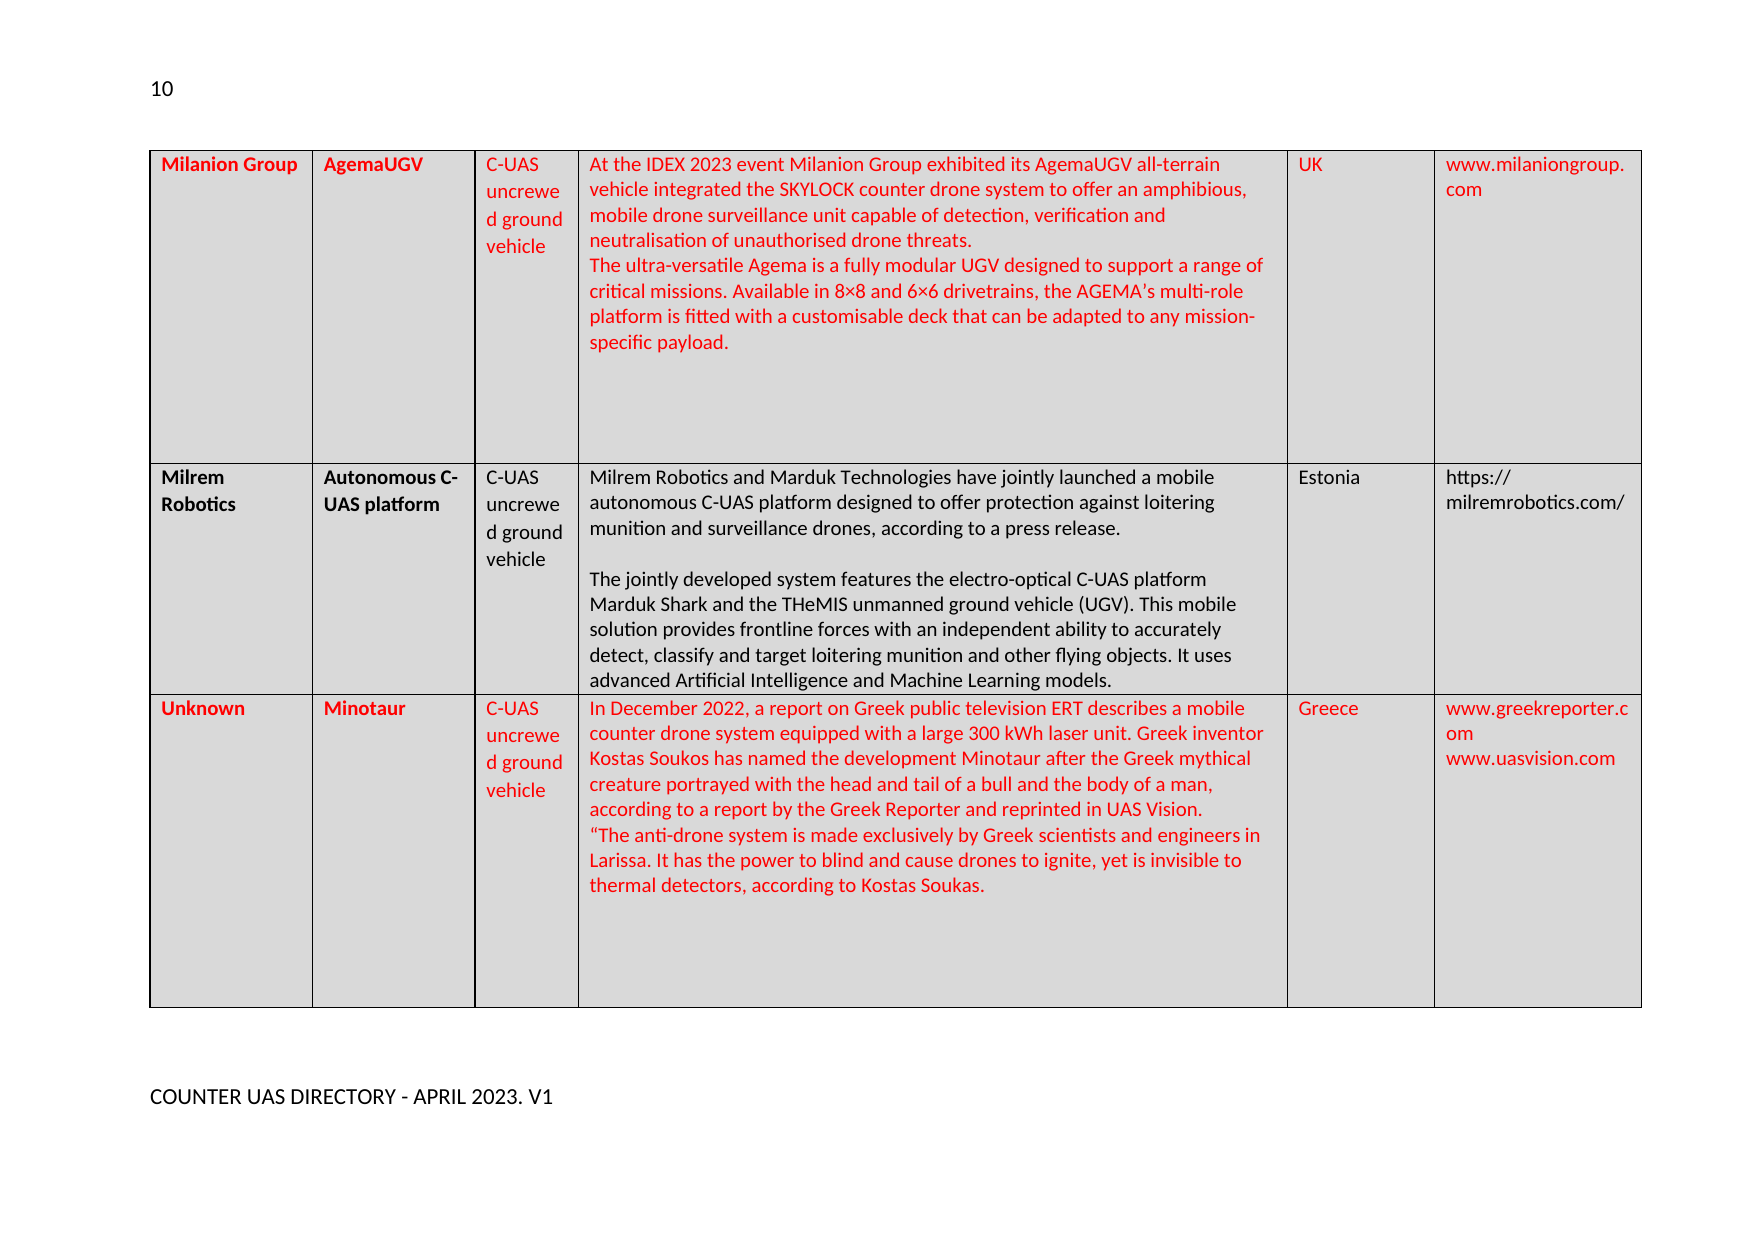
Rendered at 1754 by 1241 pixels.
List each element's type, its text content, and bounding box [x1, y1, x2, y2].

table_cell Milrem Robotics [151, 464, 312, 694]
table_cell Estonia [1288, 464, 1434, 694]
table_cell At the IDEX 2023 event Milanion Group exhibited its AgemaUGV all-terrain vehicle integrated the SKYLOCK counter drone system to offer an amphibious, mobile drone surveillance unit capable of detection, verification and neutralisation of unauthorised drone threats. The ultra-versatile Agema is a fully modular UGV designed to support a range of critical missions. Available in 8×8 and 6×6 drivetrains, the AGEMA’s multi-role platform is fitted with a customisable deck that can be adapted to any mission-specific payload. [579, 151, 1287, 463]
table_cell C-UAS uncrewed ground vehicle [476, 695, 578, 1007]
table_cell UK [1288, 151, 1434, 463]
table_cell Unknown [151, 695, 312, 1007]
table_cell In December 2022, a report on Greek public television ERT describes a mobile counter drone system equipped with a large 300 kWh laser unit. Greek inventor Kostas Soukos has named the development Minotaur after the Greek mythical creature portrayed with the head and tail of a bull and the body of a man, according to a report by the Greek Reporter and reprinted in UAS Vision. “The anti-drone system is made exclusively by Greek scientists and engineers in Larissa. It has the power to blind and cause drones to ignite, yet is invisible to thermal detectors, according to Kostas Soukas. [579, 695, 1287, 1007]
table_cell Milrem Robotics and Marduk Technologies have jointly launched a mobile autonomous C-UAS platform designed to offer protection against loitering munition and surveillance drones, according to a press release. The jointly developed system features the electro-optical C-UAS platform Marduk Shark and the THeMIS unmanned ground vehicle (UGV). This mobile solution provides frontline forces with an independent ability to accurately detect, classify and target loitering munition and other flying objects. It uses advanced Artificial Intelligence and Machine Learning models. [579, 464, 1287, 694]
table_cell www.greekreporter.com www.uasvision.com [1435, 695, 1641, 1007]
table_cell Greece [1288, 695, 1434, 1007]
table_cell C-UAS uncrewed ground vehicle [476, 464, 578, 694]
table_cell Minotaur [313, 695, 474, 1007]
table_cell www.milaniongroup.com [1435, 151, 1641, 463]
table_cell https://milremrobotics.com/ [1435, 464, 1641, 694]
table_cell Autonomous C-UAS platform [313, 464, 474, 694]
table_cell Milanion Group [151, 151, 312, 463]
table_cell AgemaUGV [313, 151, 474, 463]
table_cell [476, 151, 578, 463]
